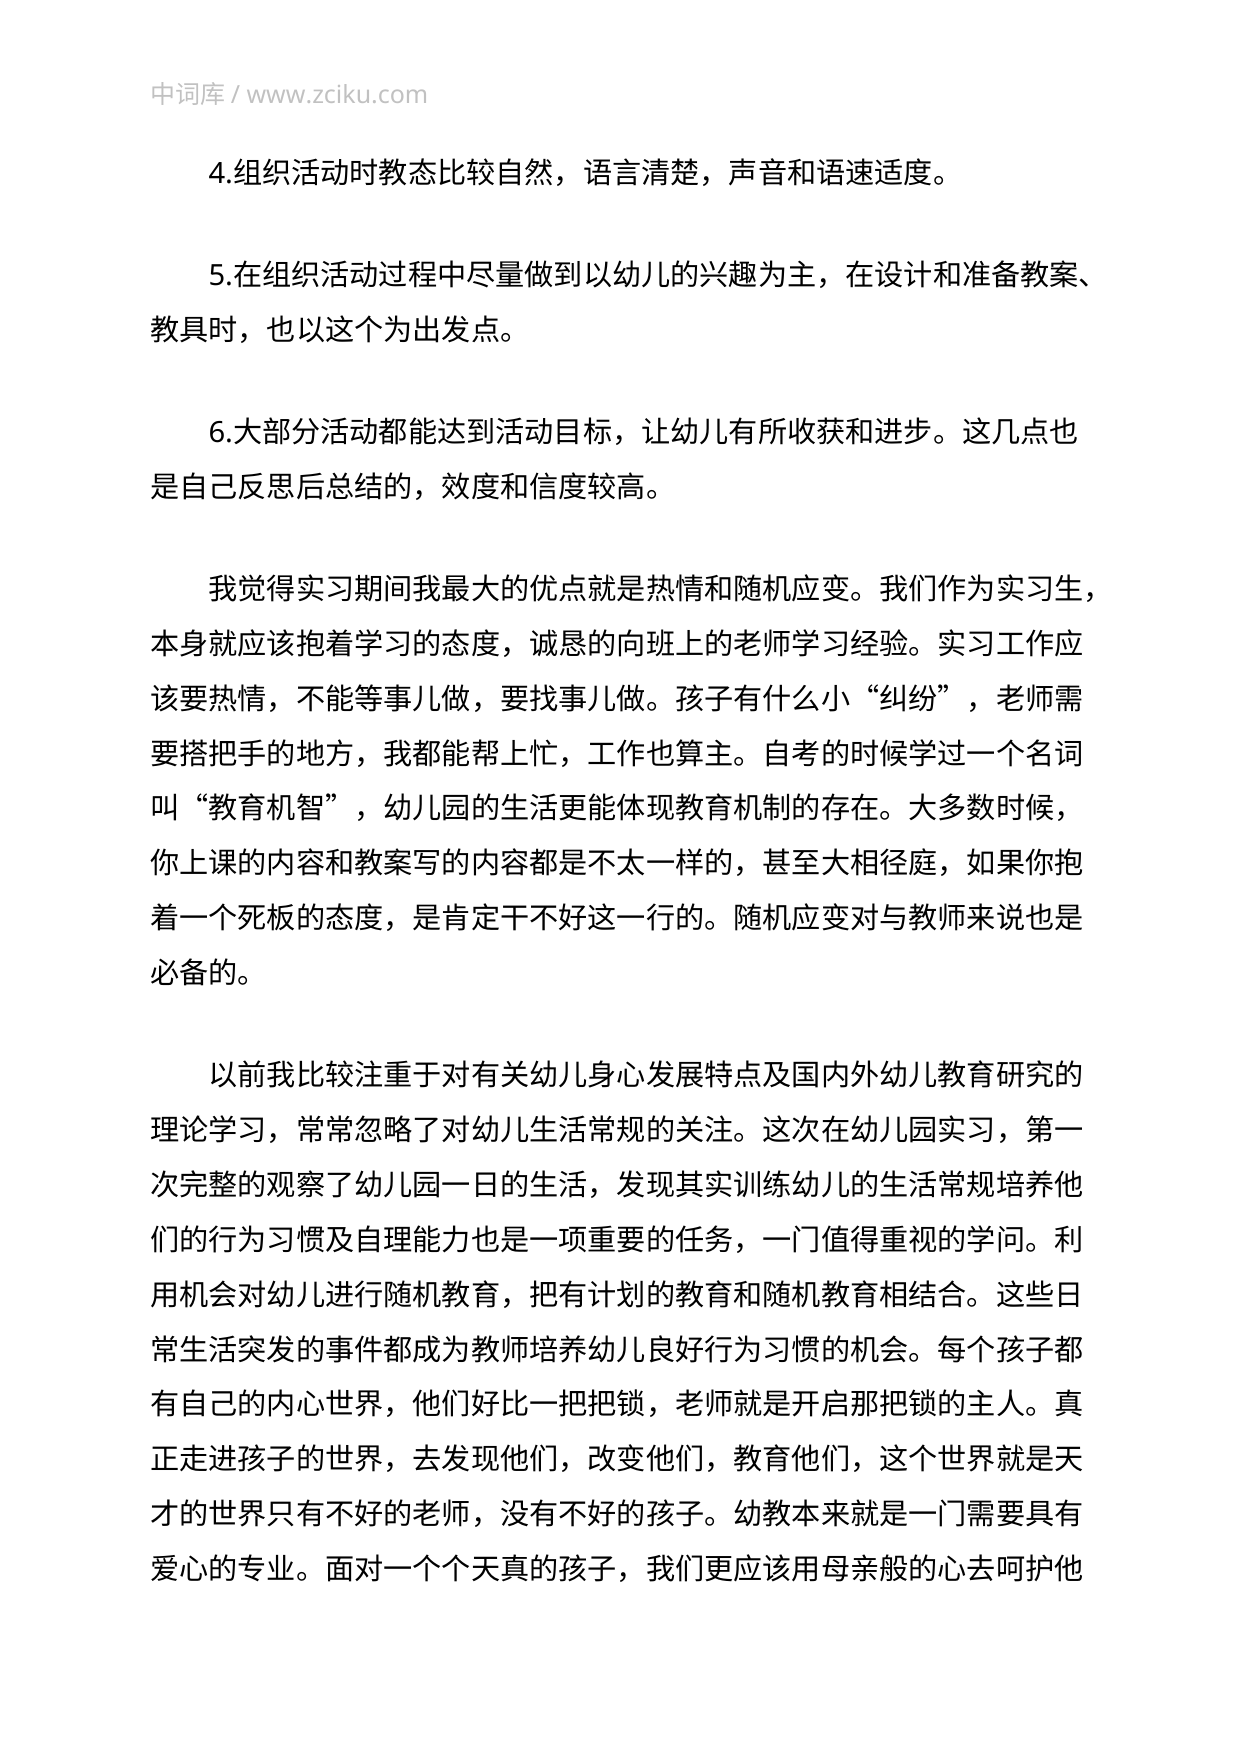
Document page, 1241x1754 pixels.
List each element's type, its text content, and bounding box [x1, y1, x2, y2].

text 4.组织活动时教态比较自然，语言清楚，声音和语速适度。 [150, 150, 1090, 192]
text 5.在组织活动过程中尽量做到以幼儿的兴趣为主，在设计和准备教案、教具时，也以这个为出发点。 [150, 252, 1090, 349]
text 6.大部分活动都能达到活动目标，让幼儿有所收获和进步。这几点也是自己反思后总结的，效度和信度较高。 [150, 409, 1090, 506]
text 我觉得实习期间我最大的优点就是热情和随机应变。我们作为实习生，本身就应该抱着学习的态度，诚恳的向班上的老师学习经验。实习工作应该要热情，不能等事儿做，要找事儿做。孩子有什么小“纠纷”，老师需要搭把手的地方，我都能帮上忙，工作也算主。自考的时候学过一个名词叫“教育机智”，幼儿园的生活更能体现教育机制的存在。大多数时候，你上课的内容和教案写的内容都是不太一样的，甚至大相径庭，如果你抱着一个死板的态度，是肯定干不好这一行的。随机应变对与教师来说也是必备的。 [150, 566, 1090, 992]
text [150, 1052, 1090, 1588]
